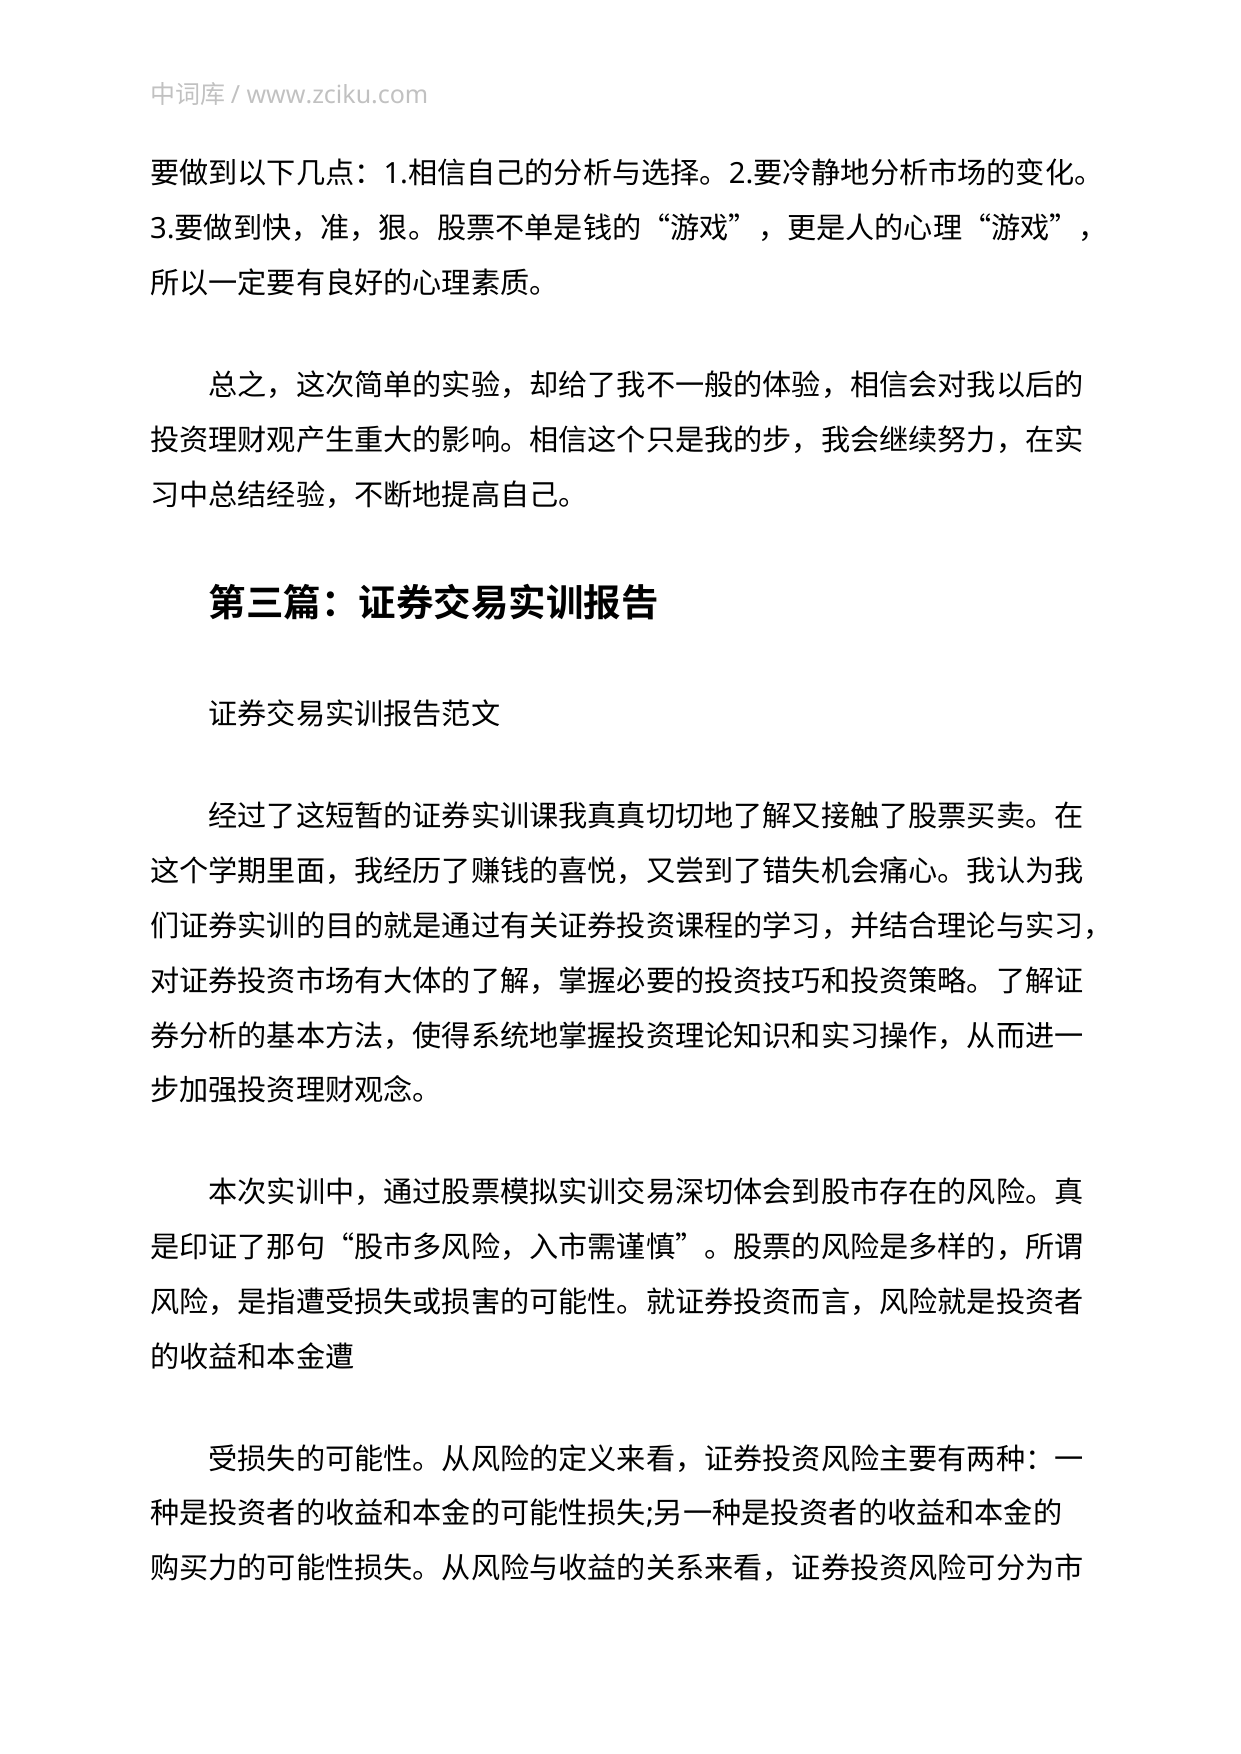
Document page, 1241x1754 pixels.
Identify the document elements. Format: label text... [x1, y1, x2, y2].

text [150, 1435, 1090, 1587]
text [150, 150, 1090, 302]
text 本次实训中，通过股票模拟实训交易深切体会到股市存在的风险。真是印证了那句“股市多风险，入市需谨慎”。股票的风险是多样的，所谓风险，是指遭受损失或损害的可能性。就证券投资而言，风险就是投资者的收益和本金遭 [150, 1169, 1090, 1376]
text 证券交易实训报告范文 [150, 691, 1090, 733]
text 经过了这短暂的证券实训课我真真切切地了解又接触了股票买卖。在这个学期里面，我经历了赚钱的喜悦，又尝到了错失机会痛心。我认为我们证券实训的目的就是通过有关证券投资课程的学习，并结合理论与实习，对证券投资市场有大体的了解，掌握必要的投资技巧和投资策略。了解证券分析的基本方法，使得系统地掌握投资理论知识和实习操作，从而进一步加强投资理财观念。 [150, 792, 1090, 1109]
text 第三篇：证券交易实训报告 [150, 573, 1090, 628]
text 总之，这次简单的实验，却给了我不一般的体验，相信会对我以后的投资理财观产生重大的影响。相信这个只是我的步，我会继续努力，在实习中总结经验，不断地提高自己。 [150, 362, 1090, 514]
